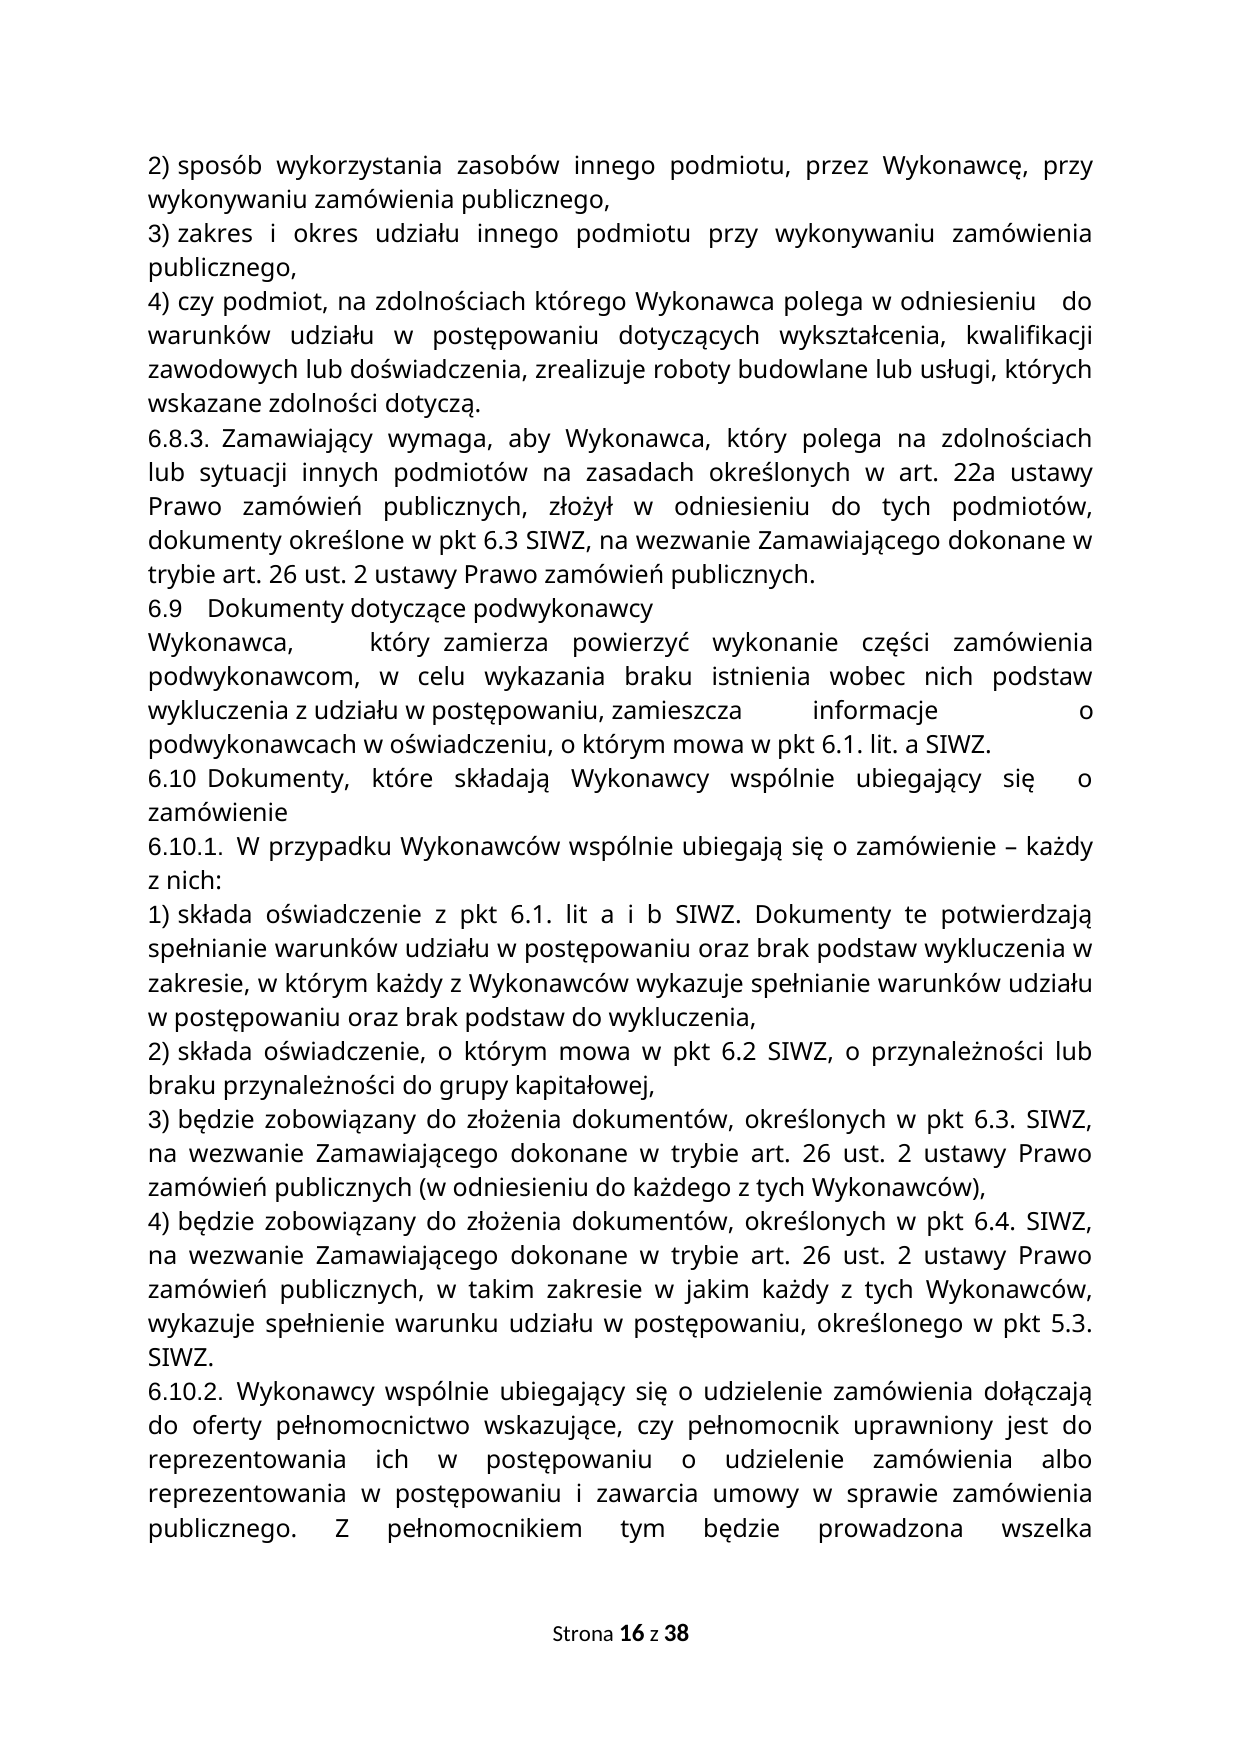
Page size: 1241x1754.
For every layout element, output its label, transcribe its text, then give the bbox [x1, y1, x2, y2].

list składa oświadczenie, o którym mowa w pkt 6.2 SIWZ, o przynależności lub braku przynależności do grupy kapitałowej, [148, 1033, 1094, 1101]
list będzie zobowiązany do złożenia dokumentów, określonych w pkt 6.3. SIWZ, na wezwanie Zamawiającego dokonane w trybie art. 26 ust. 2 ustawy Prawo zamówień publicznych (w odniesieniu do każdego z tych Wykonawców), [148, 1101, 1094, 1204]
list czy podmiot, na zdolnościach którego Wykonawca polega w odniesieniu do warunków udziału w postępowaniu dotyczących wykształcenia, kwalifikacji zawodowych lub doświadczenia, zrealizuje roboty budowlane lub usługi, których wskazane zdolności dotyczą. [148, 284, 1094, 420]
list W przypadku Wykonawców wspólnie ubiegają się o zamówienie – każdy z nich: [148, 829, 1094, 897]
list zakres i okres udziału innego podmiotu przy wykonywaniu zamówienia publicznego, [148, 216, 1094, 284]
text Wykonawca, który zamierza powierzyć wykonanie części zamówienia podwykonawcom, w celu wykazania braku istnienia wobec nich podstaw wykluczenia z udziału w postępowaniu, zamieszcza informacje o podwykonawcach w oświadczeniu, o którym mowa w pkt 6.1. lit. a SIWZ. [148, 624, 1094, 761]
list będzie zobowiązany do złożenia dokumentów, określonych w pkt 6.4. SIWZ, na wezwanie Zamawiającego dokonane w trybie art. 26 ust. 2 ustawy Prawo zamówień publicznych, w takim zakresie w jakim każdy z tych Wykonawców, wykazuje spełnienie warunku udziału w postępowaniu, określonego w pkt 5.3. SIWZ. [148, 1204, 1094, 1374]
list sposób wykorzystania zasobów innego podmiotu, przez Wykonawcę, przy wykonywaniu zamówienia publicznego, [148, 148, 1094, 216]
list składa oświadczenie z pkt 6.1. lit a i b SIWZ. Dokumenty te potwierdzają spełnianie warunków udziału w postępowaniu oraz brak podstaw wykluczenia w zakresie, w którym każdy z Wykonawców wykazuje spełnianie warunków udziału w postępowaniu oraz brak podstaw do wykluczenia, [148, 897, 1094, 1033]
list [148, 1374, 1094, 1544]
list Dokumenty, które składają Wykonawcy wspólnie ubiegający się o zamówienie [148, 761, 1094, 829]
list Zamawiający wymaga, aby Wykonawca, który polega na zdolnościach lub sytuacji innych podmiotów na zasadach określonych w art. 22a ustawy Prawo zamówień publicznych, złożył w odniesieniu do tych podmiotów, dokumenty określone w pkt 6.3 SIWZ, na wezwanie Zamawiającego dokonane w trybie art. 26 ust. 2 ustawy Prawo zamówień publicznych. [148, 420, 1094, 591]
list Dokumenty dotyczące podwykonawcy [148, 591, 1094, 624]
